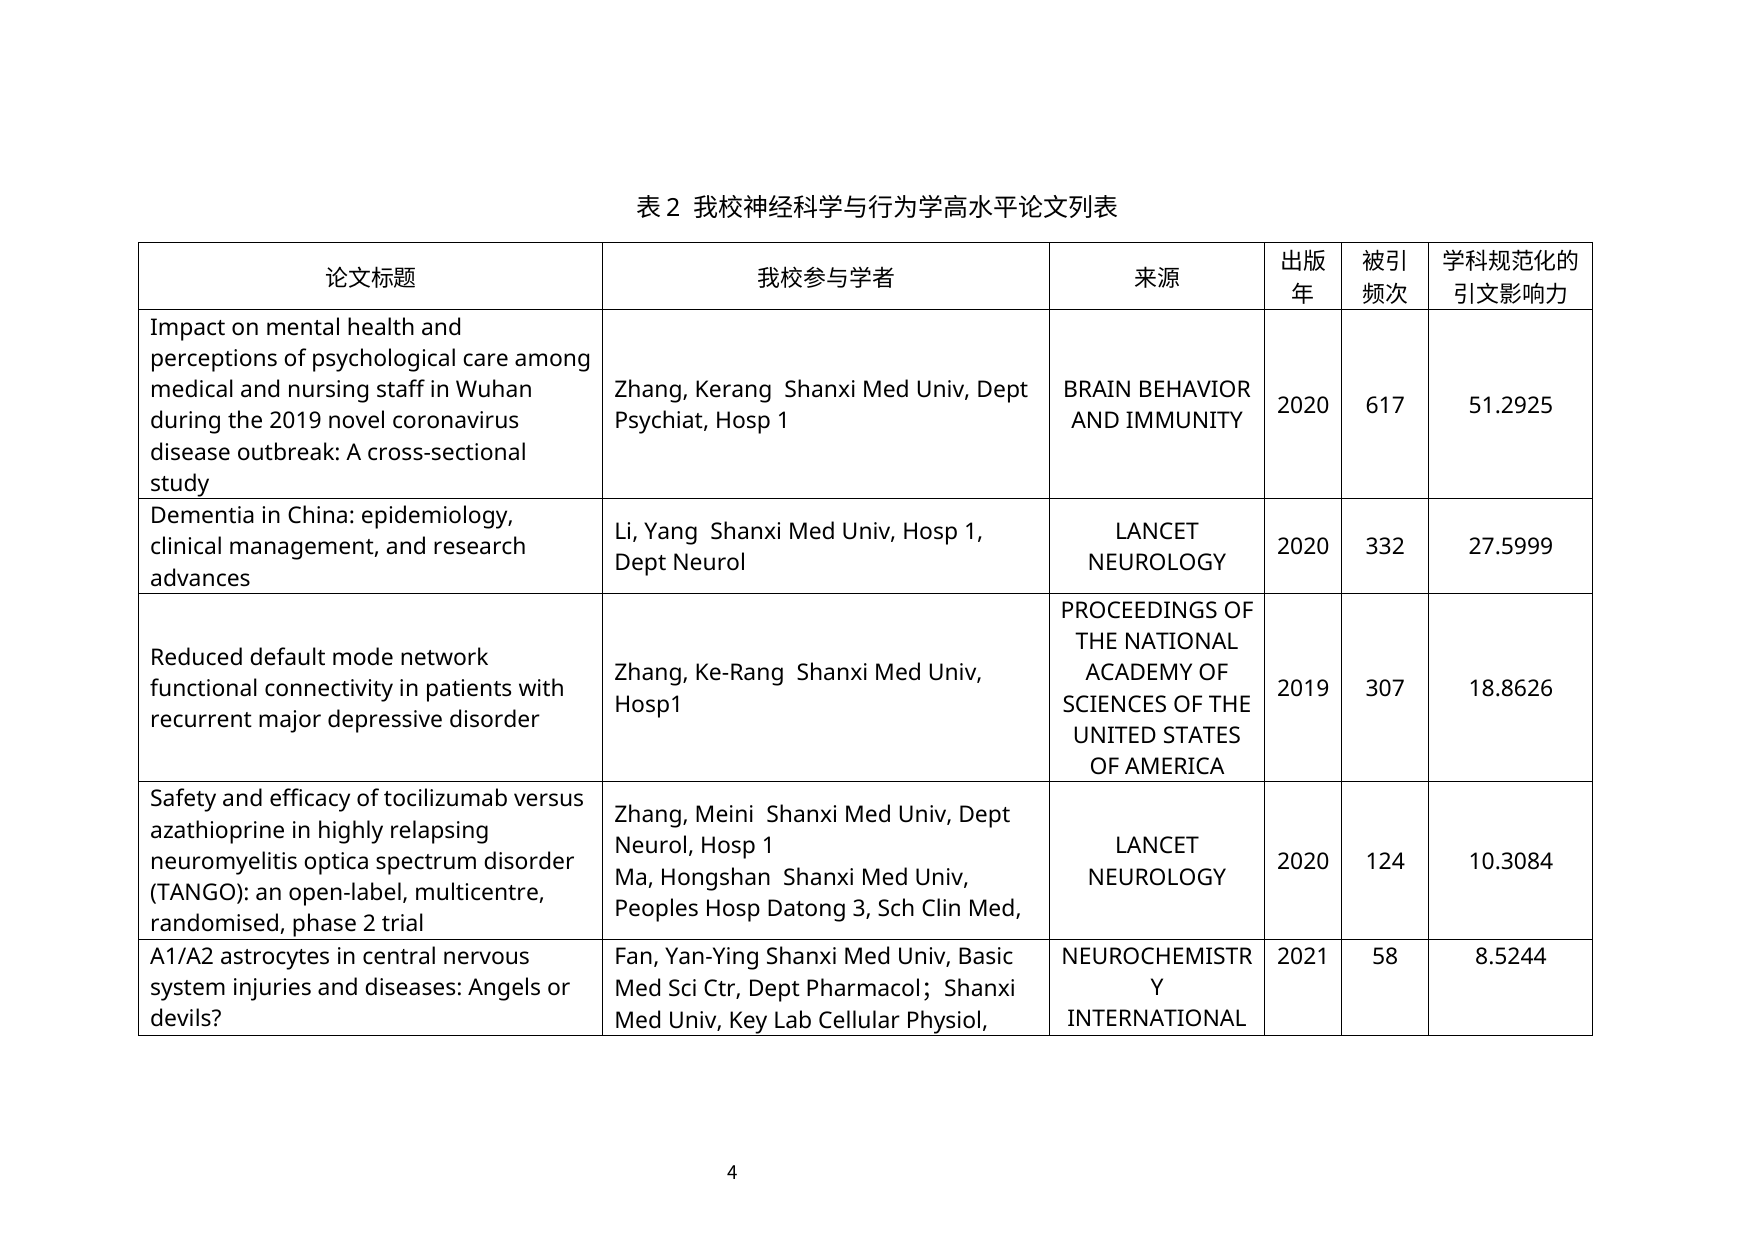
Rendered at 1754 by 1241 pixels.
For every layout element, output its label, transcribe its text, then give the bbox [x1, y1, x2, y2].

table_cell 2020 [1265, 499, 1341, 593]
table_cell 332 [1342, 499, 1428, 593]
table_header 来源 [1050, 243, 1264, 309]
table_cell Zhang, Meini Shanxi Med Univ, Dept Neurol, Hosp 1 Ma, Hongshan Shanxi Med Univ, Peoples Hosp Datong 3, Sch Clin Med, [603, 782, 1049, 938]
table_cell 2020 [1265, 310, 1341, 498]
table_cell LANCET NEUROLOGY [1050, 782, 1264, 938]
table_cell 307 [1342, 594, 1428, 781]
table_cell 8.5244 [1429, 940, 1592, 1035]
table_cell 617 [1342, 310, 1428, 498]
text 表2 我校神经科学与行为学高水平论文列表 [150, 187, 1604, 224]
table_cell 2020 [1265, 782, 1341, 938]
table_cell 124 [1342, 782, 1428, 938]
table_header 被引频次 [1342, 243, 1428, 309]
table_header 出版年 [1265, 243, 1341, 309]
table_cell Zhang, Ke-Rang Shanxi Med Univ, Hosp1 [603, 594, 1049, 781]
table_cell 10.3084 [1429, 782, 1592, 938]
table_cell Safety and efficacy of tocilizumab versus azathioprine in highly relapsing neuromyelitis optica spectrum disorder (TANGO): an open-label, multicentre, randomised, phase 2 trial [139, 782, 602, 938]
table_cell PROCEEDINGS OF THE NATIONAL ACADEMY OF SCIENCES OF THE UNITED STATES OF AMERICA [1050, 594, 1264, 781]
table_header 我校参与学者 [603, 243, 1049, 309]
table_cell 51.2925 [1429, 310, 1592, 498]
table_cell 27.5999 [1429, 499, 1592, 593]
table_cell Li, Yang Shanxi Med Univ, Hosp 1, Dept Neurol [603, 499, 1049, 593]
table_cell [139, 940, 602, 1035]
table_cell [1050, 940, 1264, 1035]
table_header 论文标题 [139, 243, 602, 309]
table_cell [603, 940, 1049, 1035]
table_cell Reduced default mode network functional connectivity in patients with recurrent major depressive disorder [139, 594, 602, 781]
table_cell 2019 [1265, 594, 1341, 781]
table_cell 2021 [1265, 940, 1341, 1035]
table_cell BRAIN BEHAVIOR AND IMMUNITY [1050, 310, 1264, 498]
table_cell Dementia in China: epidemiology, clinical management, and research advances [139, 499, 602, 593]
table_cell 18.8626 [1429, 594, 1592, 781]
table_cell Zhang, Kerang Shanxi Med Univ, Dept Psychiat, Hosp 1 [603, 310, 1049, 498]
table_cell LANCET NEUROLOGY [1050, 499, 1264, 593]
table_header 学科规范化的引文影响力 [1429, 243, 1592, 309]
table_cell Impact on mental health and perceptions of psychological care among medical and nursing staff in Wuhan during the 2019 novel coronavirus disease outbreak: A cross-sectional study [139, 310, 602, 498]
table_cell 58 [1342, 940, 1428, 1035]
